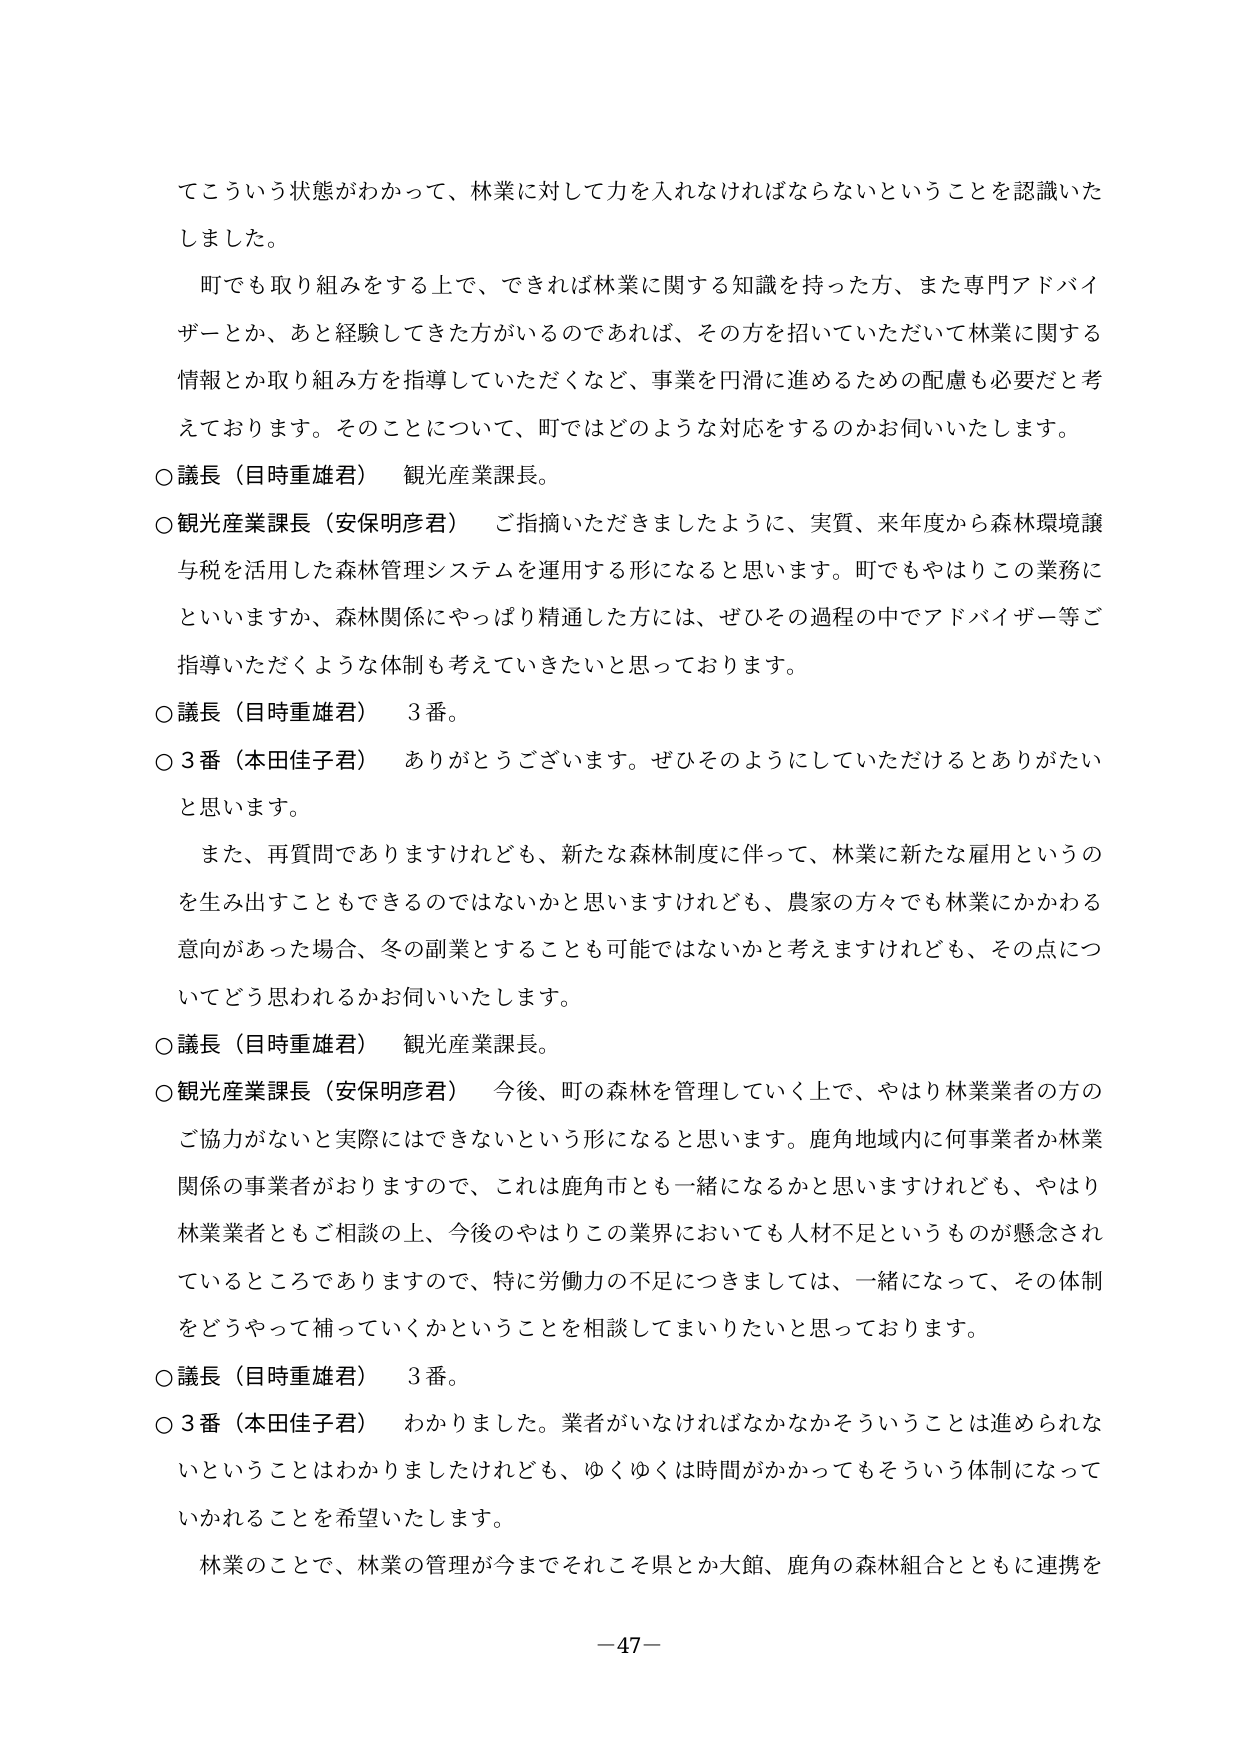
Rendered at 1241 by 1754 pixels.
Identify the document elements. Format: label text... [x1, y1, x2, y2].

text ○観光産業課長（安保明彦君） ご指摘いただきましたように、実質、来年度から森林環境譲与税を活用した森林管理システムを運用する形になると思います。町でもやはりこの業務にといいますか、森林関係にやっぱり精通した方には、ぜひその過程の中でアドバイザー等ご指導いただくような体制も考えていきたいと思っております。 [154, 498, 1104, 687]
text ○議長（目時重雄君） ３番。 [154, 1351, 1104, 1398]
text ○３番（本田佳子君） わかりました。業者がいなければなかなかそういうことは進められないということはわかりましたけれども、ゆくゆくは時間がかかってもそういう体制になっていかれることを希望いたします。 [154, 1398, 1104, 1541]
text ○議長（目時重雄君） 観光産業課長。 [154, 450, 1104, 498]
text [154, 166, 1104, 261]
text ○３番（本田佳子君） ありがとうございます。ぜひそのようにしていただけるとありがたいと思います。 [154, 735, 1104, 829]
text ○観光産業課長（安保明彦君） 今後、町の森林を管理していく上で、やはり林業業者の方のご協力がないと実際にはできないという形になると思います。鹿角地域内に何事業者か林業関係の事業者がおりますので、これは鹿角市とも一緒になるかと思いますけれども、やはり林業業者ともご相談の上、今後のやはりこの業界においても人材不足というものが懸念されているところでありますので、特に労働力の不足につきましては、一緒になって、その体制をどうやって補っていくかということを相談してまいりたいと思っております。 [154, 1067, 1104, 1351]
text 町でも取り組みをする上で、できれば林業に関する知識を持った方、また専門アドバイザーとか、あと経験してきた方がいるのであれば、その方を招いていただいて林業に関する情報とか取り組み方を指導していただくなど、事業を円滑に進めるための配慮も必要だと考えております。そのことについて、町ではどのような対応をするのかお伺いいたします。 [154, 261, 1104, 450]
text ○議長（目時重雄君） ３番。 [154, 687, 1104, 735]
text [154, 1541, 1104, 1588]
text ○議長（目時重雄君） 観光産業課長。 [154, 1019, 1104, 1067]
text また、再質問でありますけれども、新たな森林制度に伴って、林業に新たな雇用というのを生み出すこともできるのではないかと思いますけれども、農家の方々でも林業にかかわる意向があった場合、冬の副業とすることも可能ではないかと考えますけれども、その点についてどう思われるかお伺いいたします。 [154, 829, 1104, 1019]
